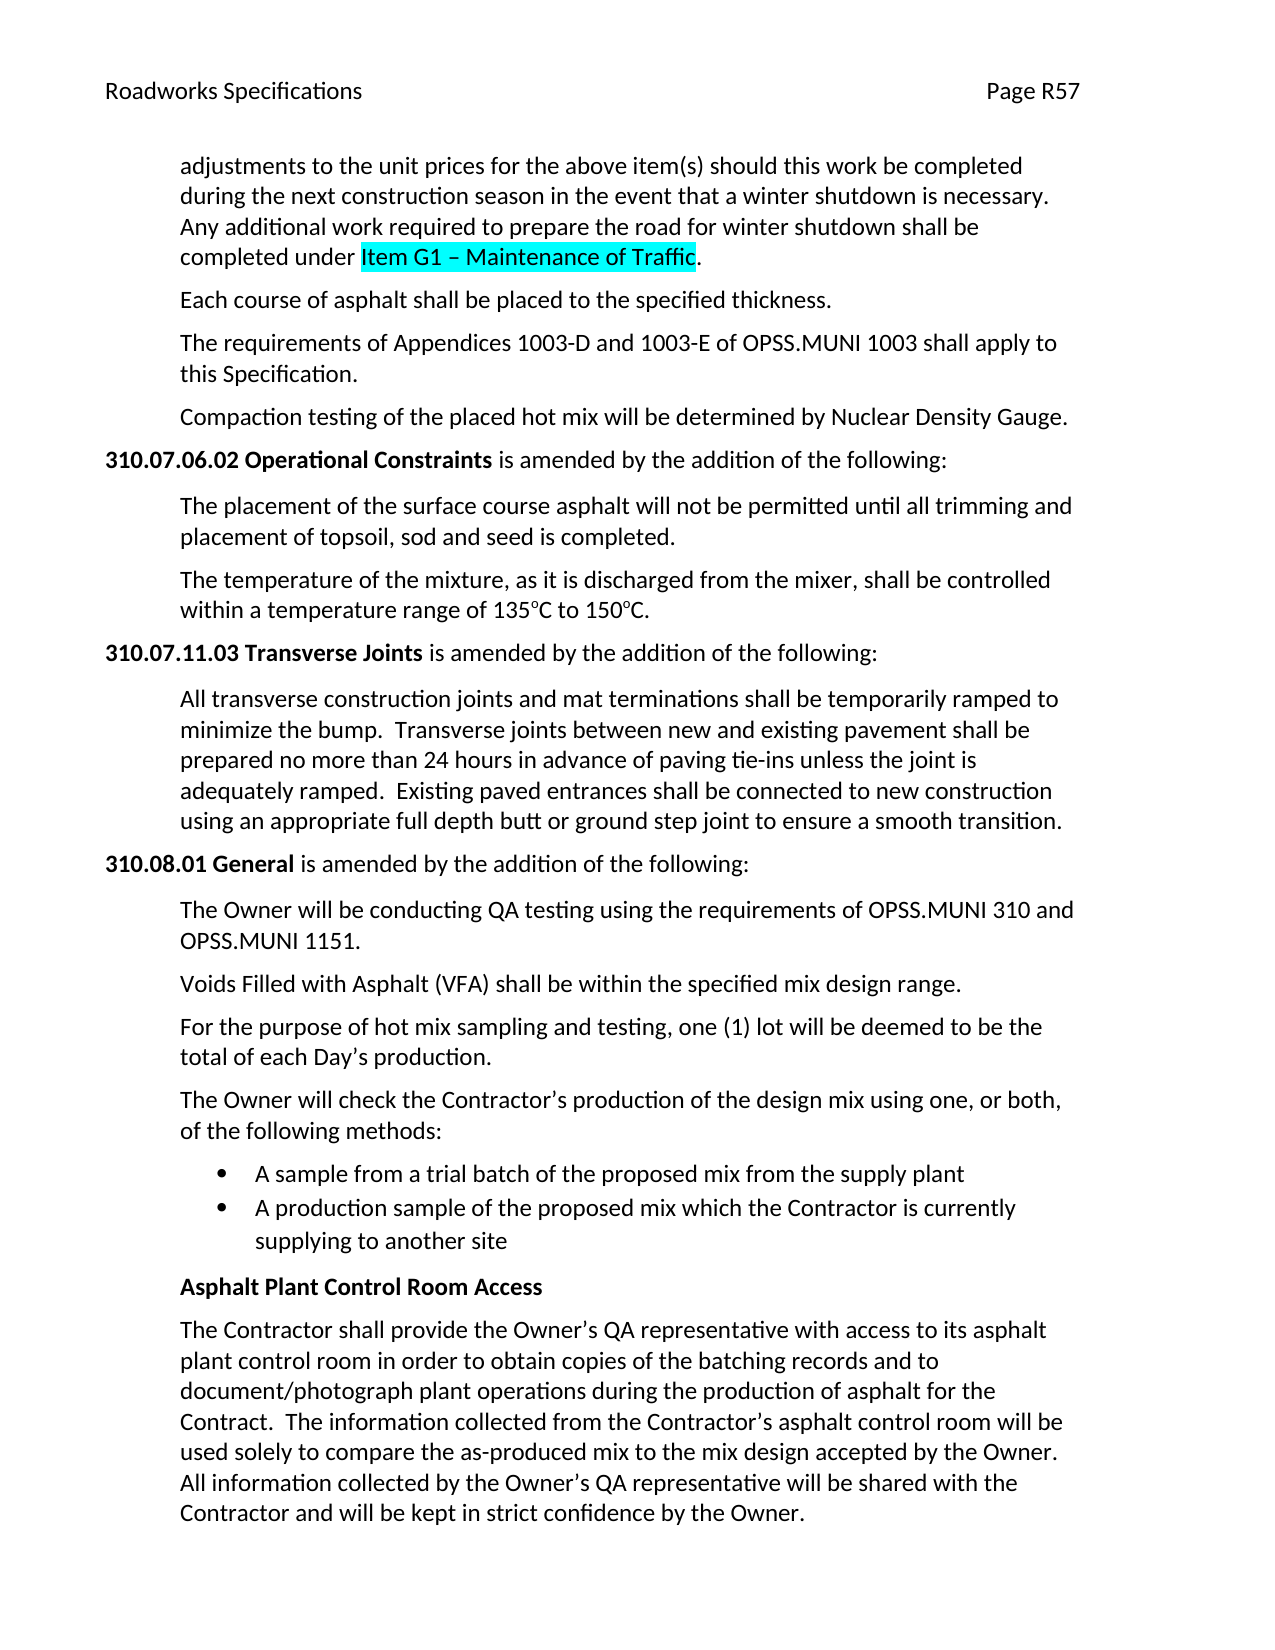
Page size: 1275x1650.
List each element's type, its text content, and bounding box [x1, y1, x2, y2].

text Voids Filled with Asphalt (VFA) shall be within the specified mix design range. [180, 968, 1087, 998]
text Compaction testing of the placed hot mix will be determined by Nuclear Density Gauge. [180, 401, 1087, 432]
text The Owner will be conducting QA testing using the requirements of OPSS.MUNI 310 and OPSS.MUNI 1151. [180, 894, 1087, 956]
text The Owner will check the Contractor’s production of the design mix using one, or both, of the following methods: [180, 1084, 1087, 1146]
text 310.08.01 General is amended by the addition of the following: [105, 848, 1087, 879]
text The placement of the surface course asphalt will not be permitted until all trimming and placement of topsoil, sod and seed is completed. [180, 490, 1087, 551]
text All transverse construction joints and mat terminations shall be temporarily ramped to minimize the bump. Transverse joints between new and existing pavement shall be prepared no more than 24 hours in advance of paving tie-ins unless the joint is adequately ramped. Existing paved entrances shall be connected to new construction using an appropriate full depth butt or ground step joint to ensure a smooth transition. [180, 683, 1087, 836]
text 310.07.11.03 Transverse Joints is amended by the addition of the following: [105, 637, 1087, 668]
text A sample from a trial batch of the proposed mix from the supply plant [217, 1158, 1087, 1189]
text Each course of asphalt shall be placed to the specified thickness. [180, 284, 1087, 315]
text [180, 150, 1087, 272]
text Asphalt Plant Control Room Access [180, 1271, 1087, 1302]
text The temperature of the mixture, as it is discharged from the mixer, shall be controlled within a temperature range of 135oC to 150oC. [180, 564, 1087, 625]
text The Contractor shall provide the Owner’s QA representative with access to its asphalt plant control room in order to obtain copies of the batching records and to document/photograph plant operations during the production of asphalt for the Contract. The information collected from the Contractor’s asphalt control room will be used solely to compare the as-produced mix to the mix design accepted by the Owner. All information collected by the Owner’s QA representative will be shared with the Contractor and will be kept in strict confidence by the Owner. [180, 1314, 1087, 1528]
text The requirements of Appendices 1003-D and 1003-E of OPSS.MUNI 1003 shall apply to this Specification. [180, 328, 1087, 389]
text A production sample of the proposed mix which the Contractor is currently supplying to another site [217, 1192, 1087, 1256]
text 310.07.06.02 Operational Constraints is amended by the addition of the following: [105, 444, 1087, 475]
text For the purpose of hot mix sampling and testing, one (1) lot will be deemed to be the total of each Day’s production. [180, 1011, 1087, 1072]
